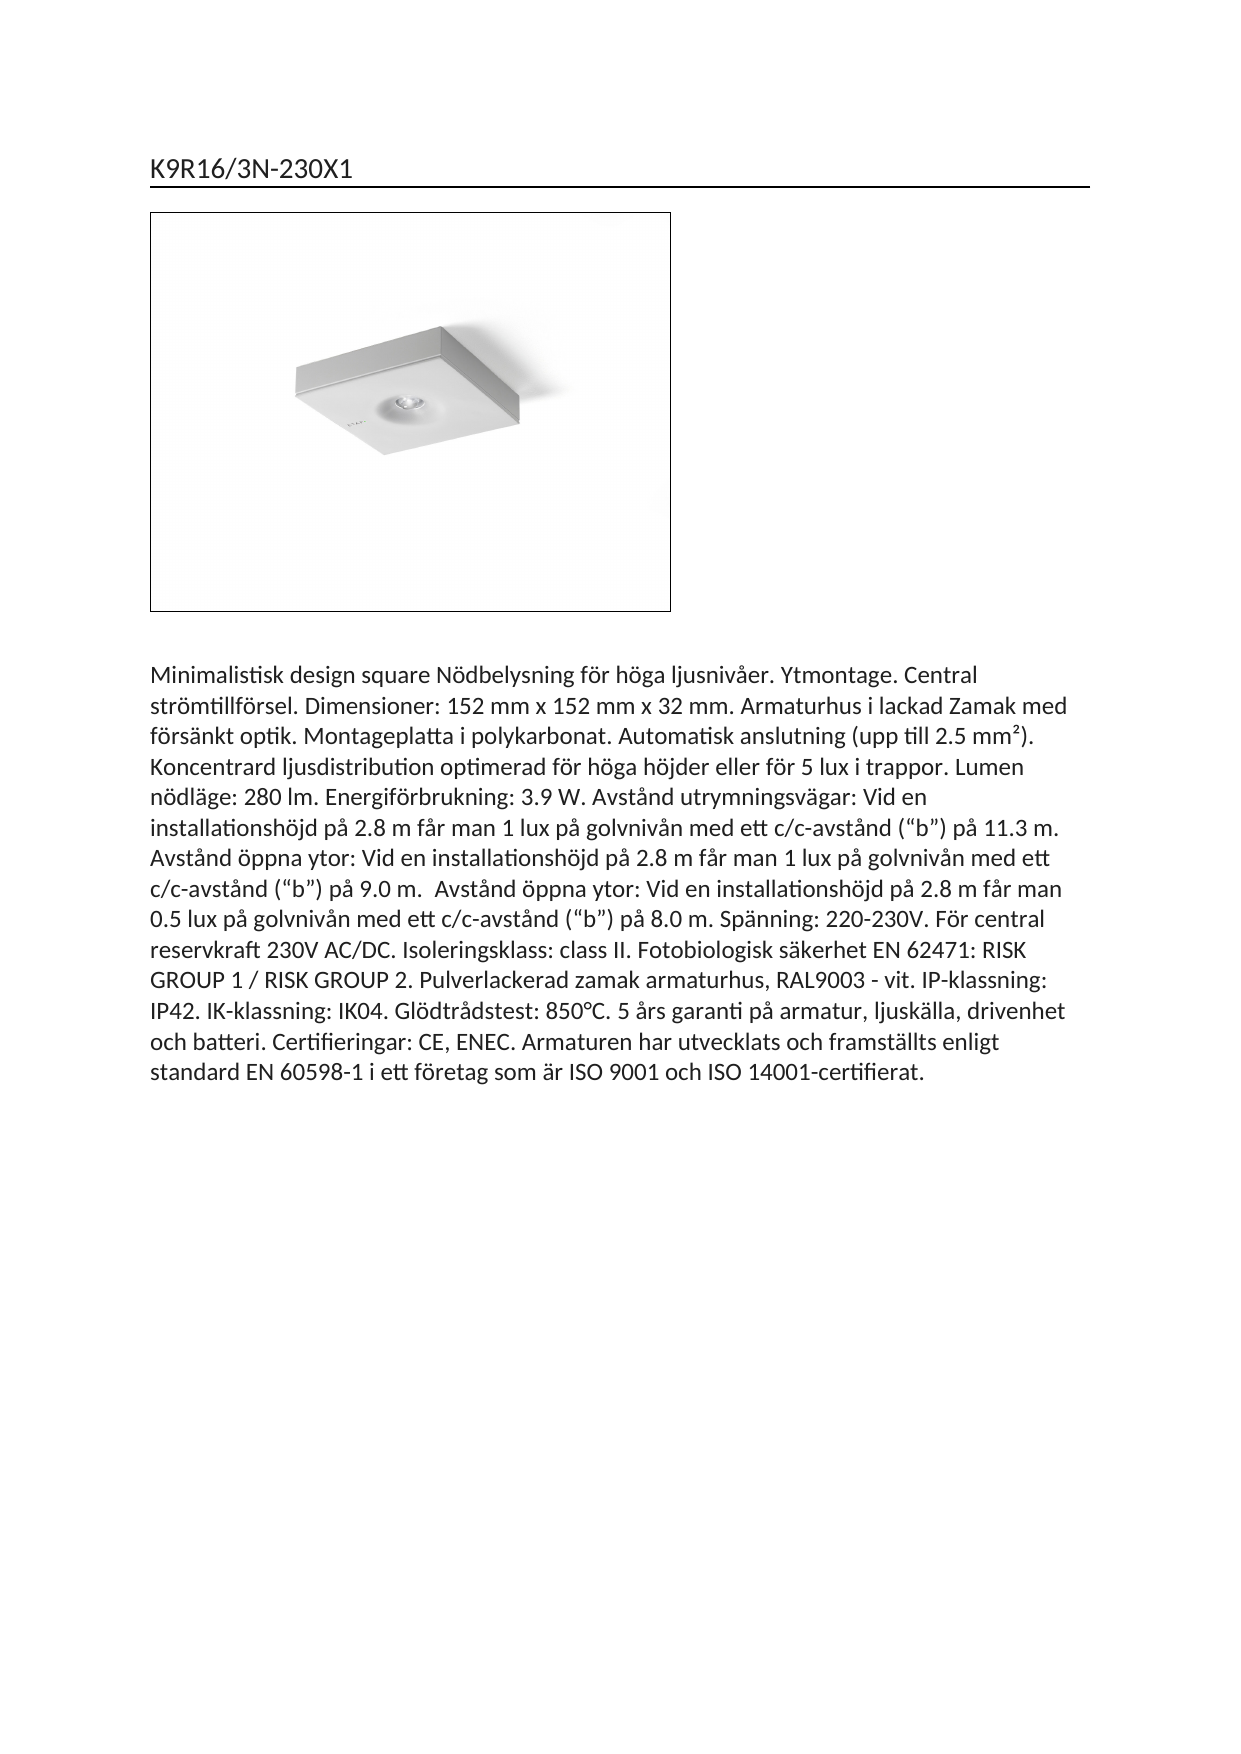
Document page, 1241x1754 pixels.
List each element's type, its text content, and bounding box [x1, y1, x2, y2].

picture [151, 213, 670, 611]
text Minimalistisk design square Nödbelysning för höga ljusnivåer. Ytmontage. Central strömtillförsel. Dimensioner: 152 mm x 152 mm x 32 mm. Armaturhus i lackad Zamak med försänkt optik. Montageplatta i polykarbonat. Automatisk anslutning (upp till 2.5 mm²). Koncentrard ljusdistribution optimerad för höga höjder eller för 5 lux i trappor. Lumen nödläge: 280 lm. Energiförbrukning: 3.9 W. Avstånd utrymningsvägar: Vid en installationshöjd på 2.8 m får man 1 lux på golvnivån med ett c/c-avstånd (“b”) på 11.3 m. Avstånd öppna ytor: Vid en installationshöjd på 2.8 m får man 1 lux på golvnivån med ett c/c-avstånd (“b”) på 9.0 m. Avstånd öppna ytor: Vid en installationshöjd på 2.8 m får man 0.5 lux på golvnivån med ett c/c-avstånd (“b”) på 8.0 m. Spänning: 220-230V. För central reservkraft 230V AC/DC. Isoleringsklass: class II. Fotobiologisk säkerhet EN 62471: RISK GROUP 1 / RISK GROUP 2. Pulverlackerad zamak armaturhus, RAL9003 - vit. IP-klassning: IP42. IK-klassning: IK04. Glödtrådstest: 850°C. 5 års garanti på armatur, ljuskälla, drivenhet och batteri. Certifieringar: CE, ENEC. Armaturen har utvecklats och framställts enligt standard EN 60598-1 i ett företag som är ISO 9001 och ISO 14001-certifierat. [150, 659, 1090, 1087]
text K9R16/3N-230X1 [150, 150, 1090, 186]
